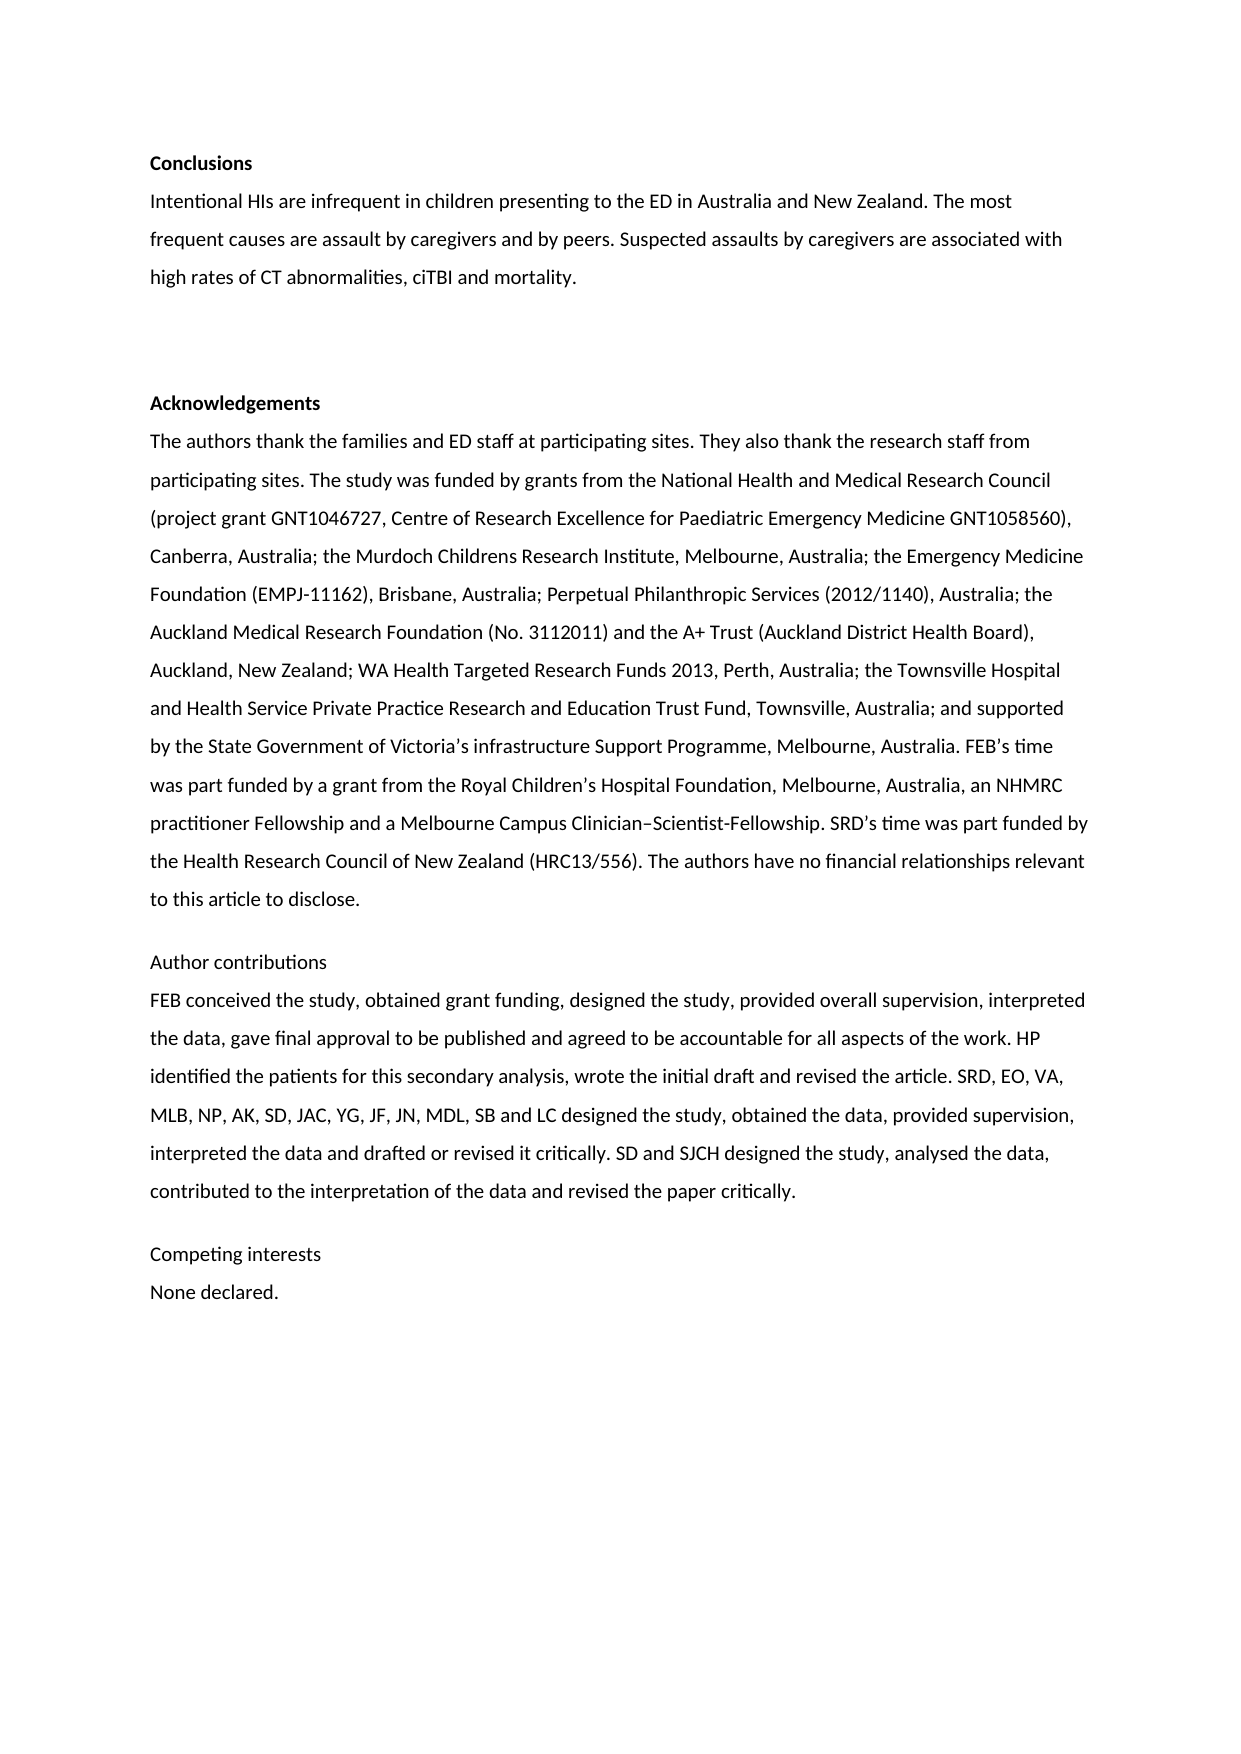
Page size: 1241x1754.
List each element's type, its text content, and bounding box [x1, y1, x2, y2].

text The authors thank the families and ED staff at participating sites. They also thank the research staff from participating sites. The study was funded by grants from the National Health and Medical Research Council (project grant GNT1046727, Centre of Research Excellence for Paediatric Emergency Medicine GNT1058560), Canberra, Australia; the Murdoch Childrens Research Institute, Melbourne, Australia; the Emergency Medicine Foundation (EMPJ-11162), Brisbane, Australia; Perpetual Philanthropic Services (2012/1140), Australia; the Auckland Medical Research Foundation (No. 3112011) and the A+ Trust (Auckland District Health Board), Auckland, New Zealand; WA Health Targeted Research Funds 2013, Perth, Australia; the Townsville Hospital and Health Service Private Practice Research and Education Trust Fund, Townsville, Australia; and supported by the State Government of Victoria’s infrastructure Support Programme, Melbourne, Australia. FEB’s time was part funded by a grant from the Royal Children’s Hospital Foundation, Melbourne, Australia, an NHMRC practitioner Fellowship and a Melbourne Campus Clinician–Scientist-Fellowship. SRD’s time was part funded by the Health Research Council of New Zealand (HRC13/556). The authors have no financial relationships relevant to this article to disclose. [150, 429, 1090, 912]
text FEB conceived the study, obtained grant funding, designed the study, provided overall supervision, interpreted the data, gave final approval to be published and agreed to be accountable for all aspects of the work. HP identified the patients for this secondary analysis, wrote the initial draft and revised the article. SRD, EO, VA, MLB, NP, AK, SD, JAC, YG, JF, JN, MDL, SB and LC designed the study, obtained the data, provided supervision, interpreted the data and drafted or revised it critically. SD and SJCH designed the study, analysed the data, contributed to the interpretation of the data and revised the paper critically. [150, 987, 1090, 1203]
text Competing interests [150, 1241, 1090, 1267]
text None declared. [150, 1279, 1090, 1305]
text Acknowledgements [150, 391, 1090, 416]
text Intentional HIs are infrequent in children presenting to the ED in Australia and New Zealand. The most frequent causes are assault by caregivers and by peers. Suspected assaults by caregivers are associated with high rates of CT abnormalities, ciTBI and mortality. [150, 188, 1090, 290]
text Conclusions [150, 150, 1090, 175]
text Author contributions [150, 949, 1090, 975]
